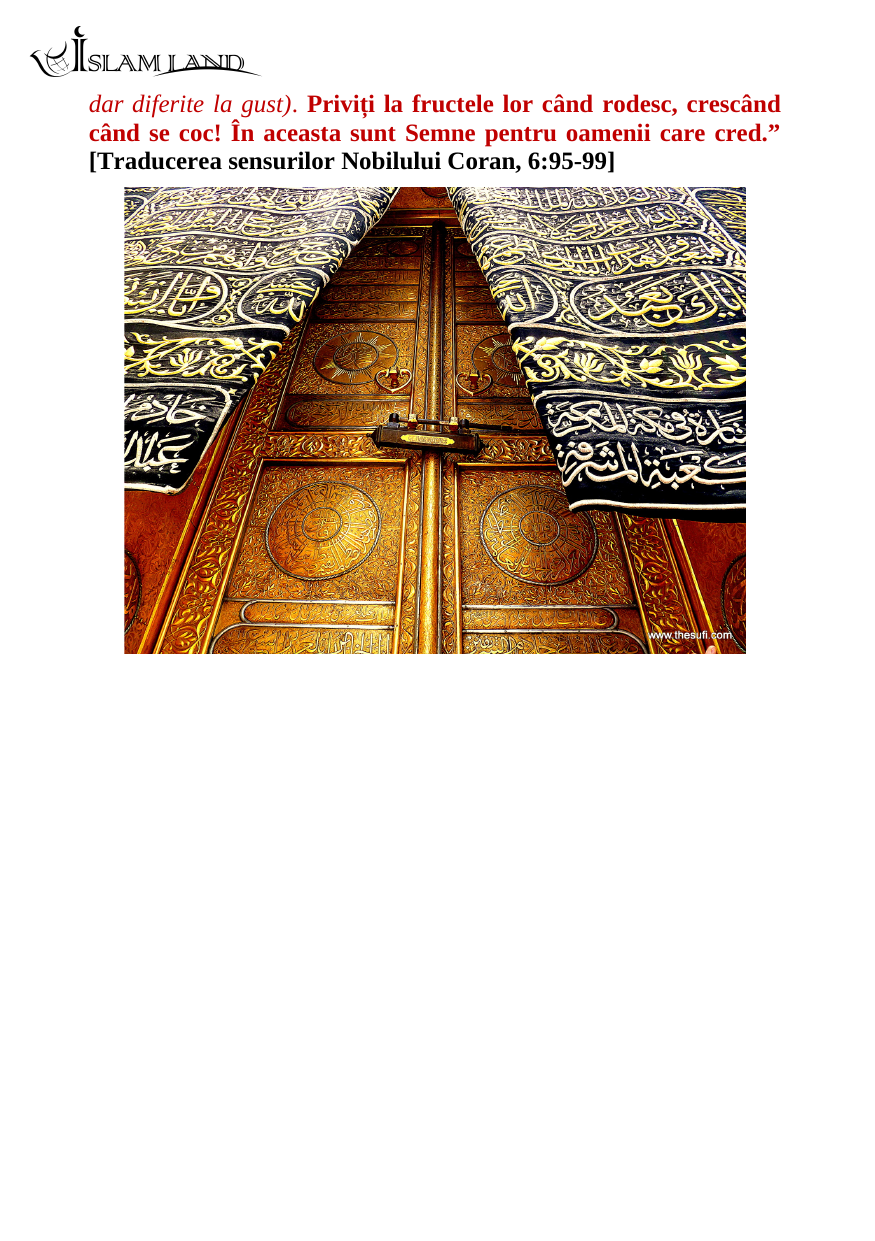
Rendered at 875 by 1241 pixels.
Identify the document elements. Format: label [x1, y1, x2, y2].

text [88, 89, 782, 175]
picture [124, 187, 746, 654]
picture [29, 26, 263, 77]
